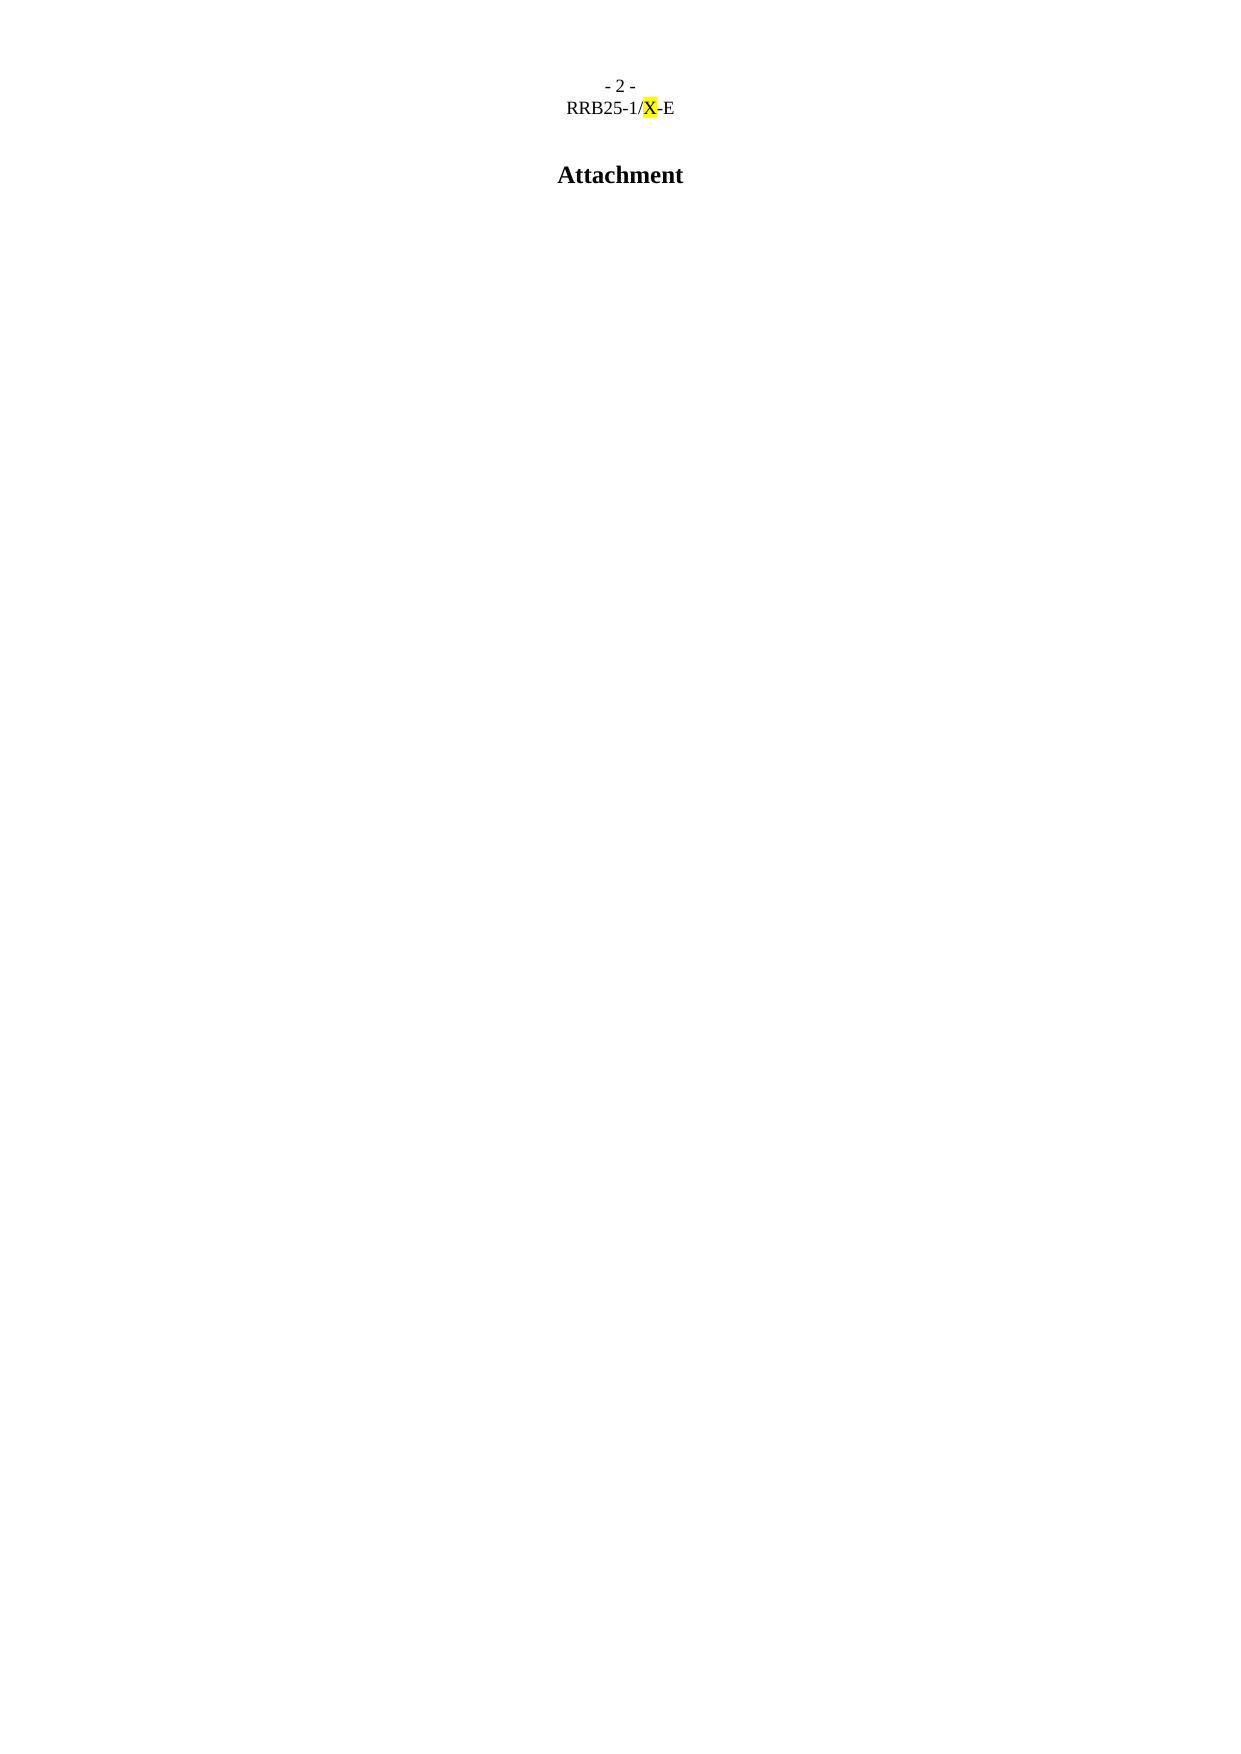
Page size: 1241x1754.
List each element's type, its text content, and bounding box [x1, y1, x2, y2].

text Attachment [118, 160, 1122, 189]
